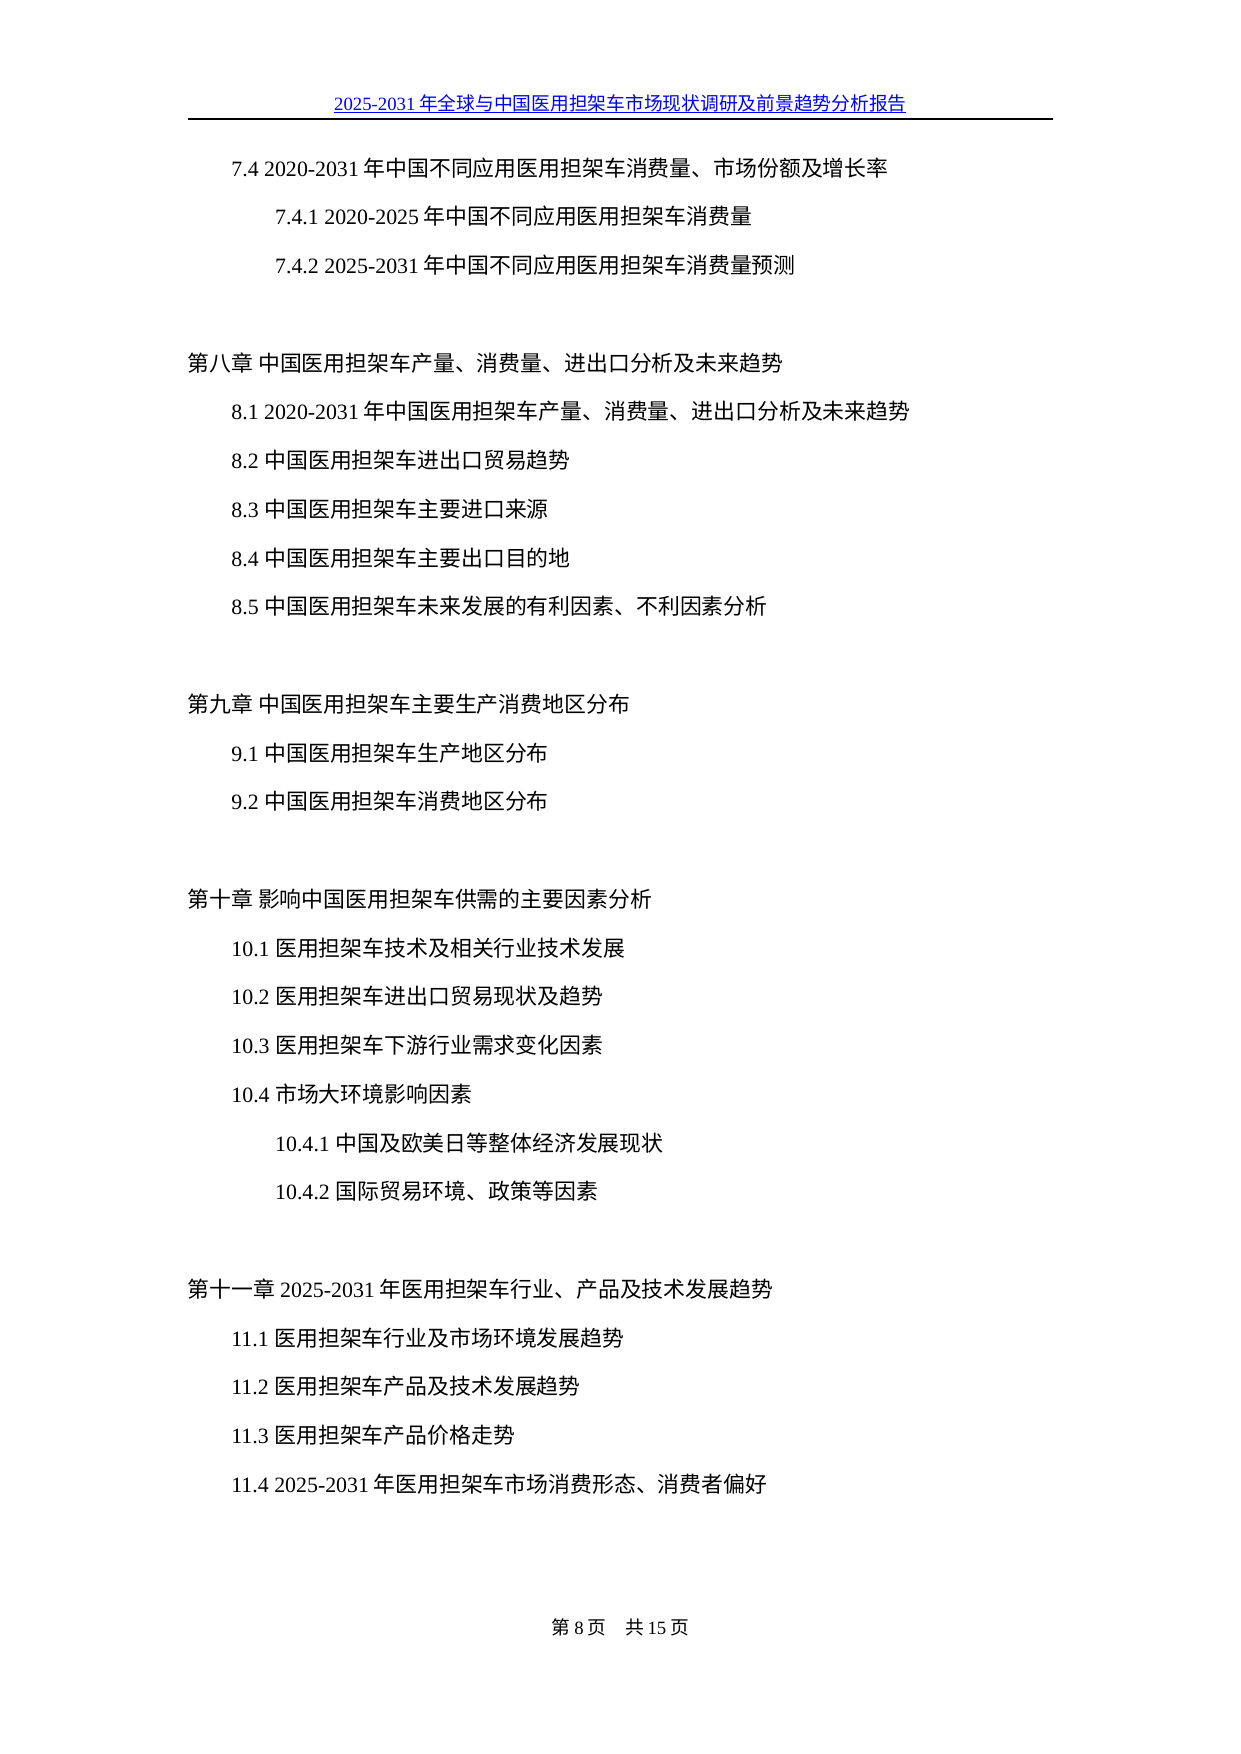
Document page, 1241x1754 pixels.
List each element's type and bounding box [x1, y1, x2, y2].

text [187, 150, 1053, 1499]
